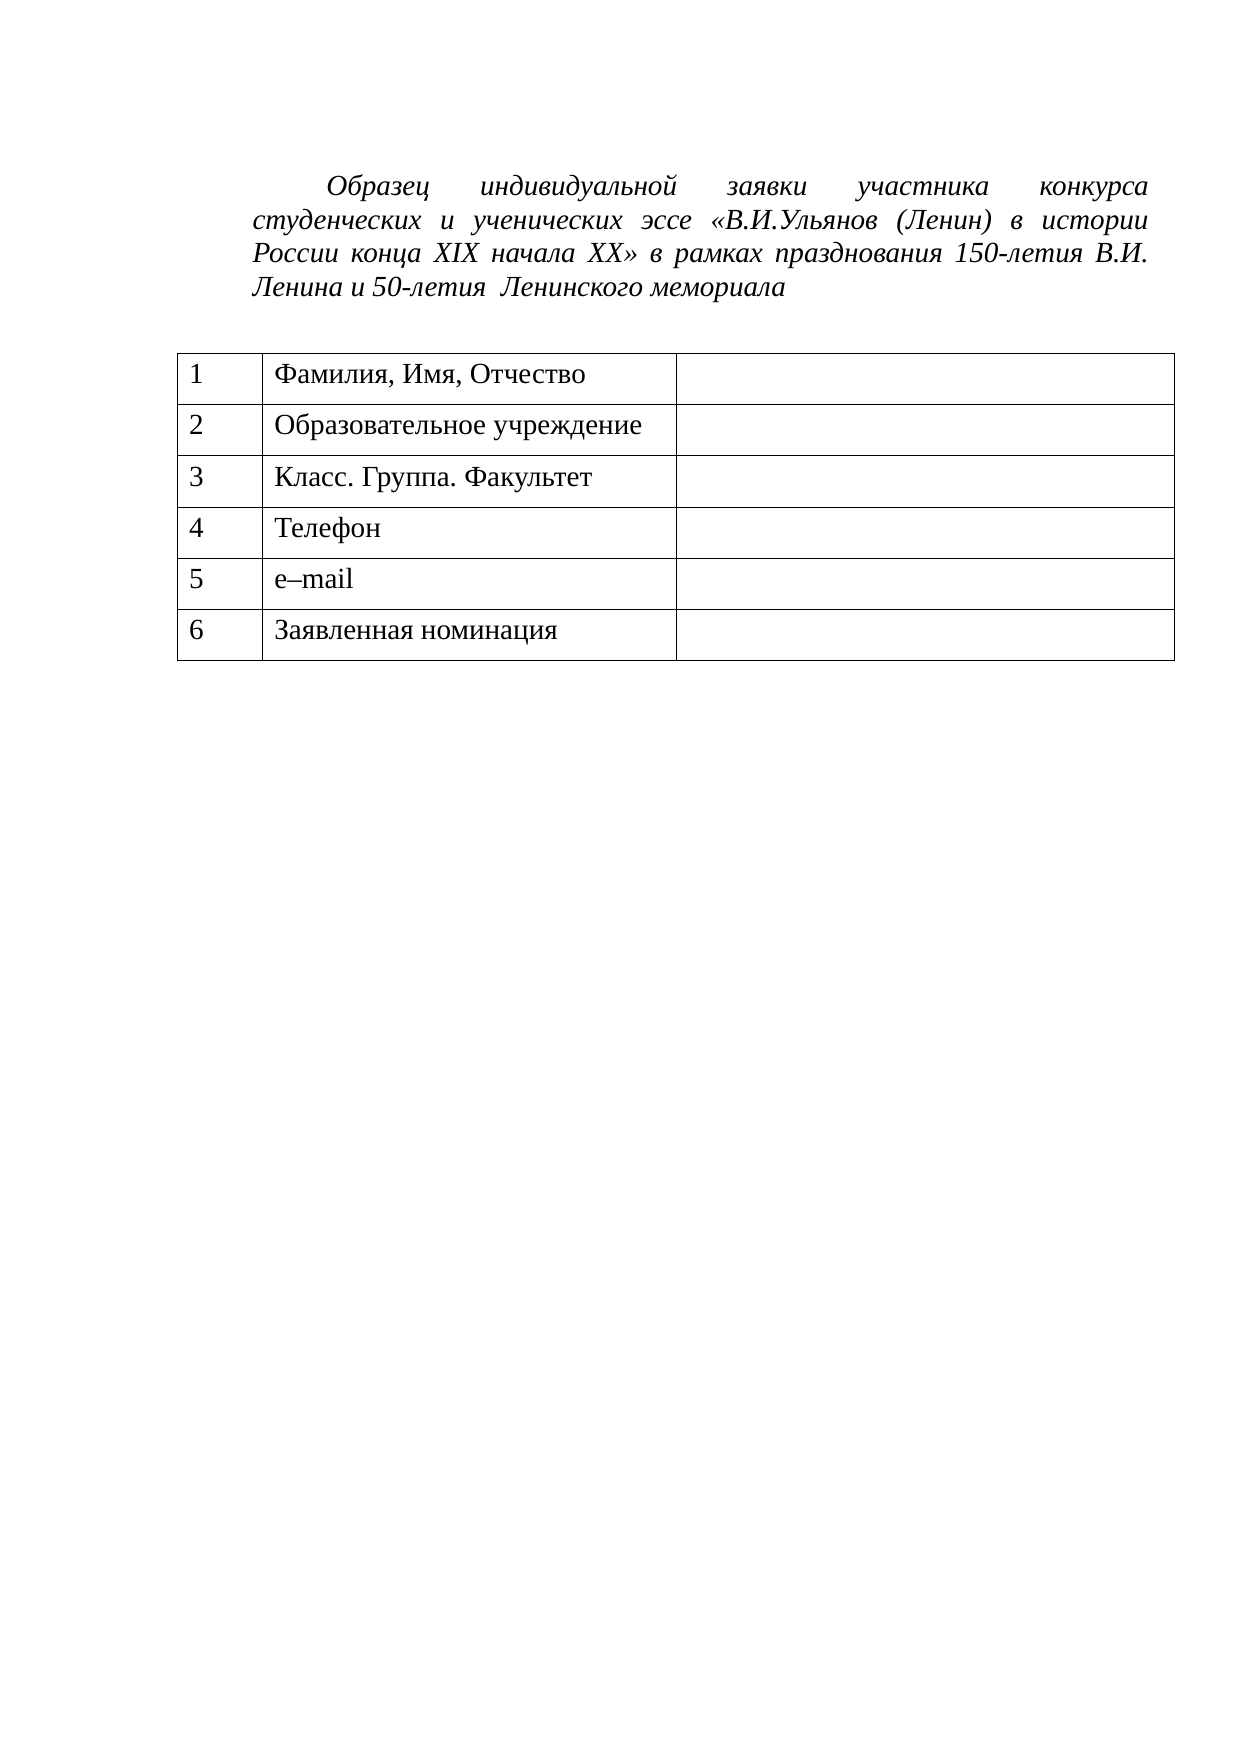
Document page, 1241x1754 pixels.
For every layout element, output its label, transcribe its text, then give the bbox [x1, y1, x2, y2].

table_cell [677, 405, 1174, 455]
table_cell 4 [178, 508, 262, 558]
table_header 1 [178, 354, 262, 404]
table_cell [677, 610, 1174, 660]
table_cell [677, 456, 1174, 507]
table_cell 3 [178, 456, 262, 507]
table_cell [677, 559, 1174, 609]
table_cell Класс. Группа. Факультет [263, 456, 676, 507]
table_cell Телефон [263, 508, 676, 558]
table_cell e–mail [263, 559, 676, 609]
table_header [677, 354, 1174, 404]
table_cell Образовательное учреждение [263, 405, 676, 455]
table_cell 2 [178, 405, 262, 455]
table_cell Заявленная номинация [263, 610, 676, 660]
table_cell 5 [178, 559, 262, 609]
text Образец индивидуальной заявки участника конкурса студенческих и ученических эссе «В.И.Ульянов (Ленин) в истории России конца XIX начала XX» в рамках празднования 150-летия В.И. Ленина и 50-летия Ленинского мемориала [252, 168, 1152, 303]
table_header Фамилия, Имя, Отчество [263, 354, 676, 404]
table_cell [677, 508, 1174, 558]
table_cell 6 [178, 610, 262, 660]
